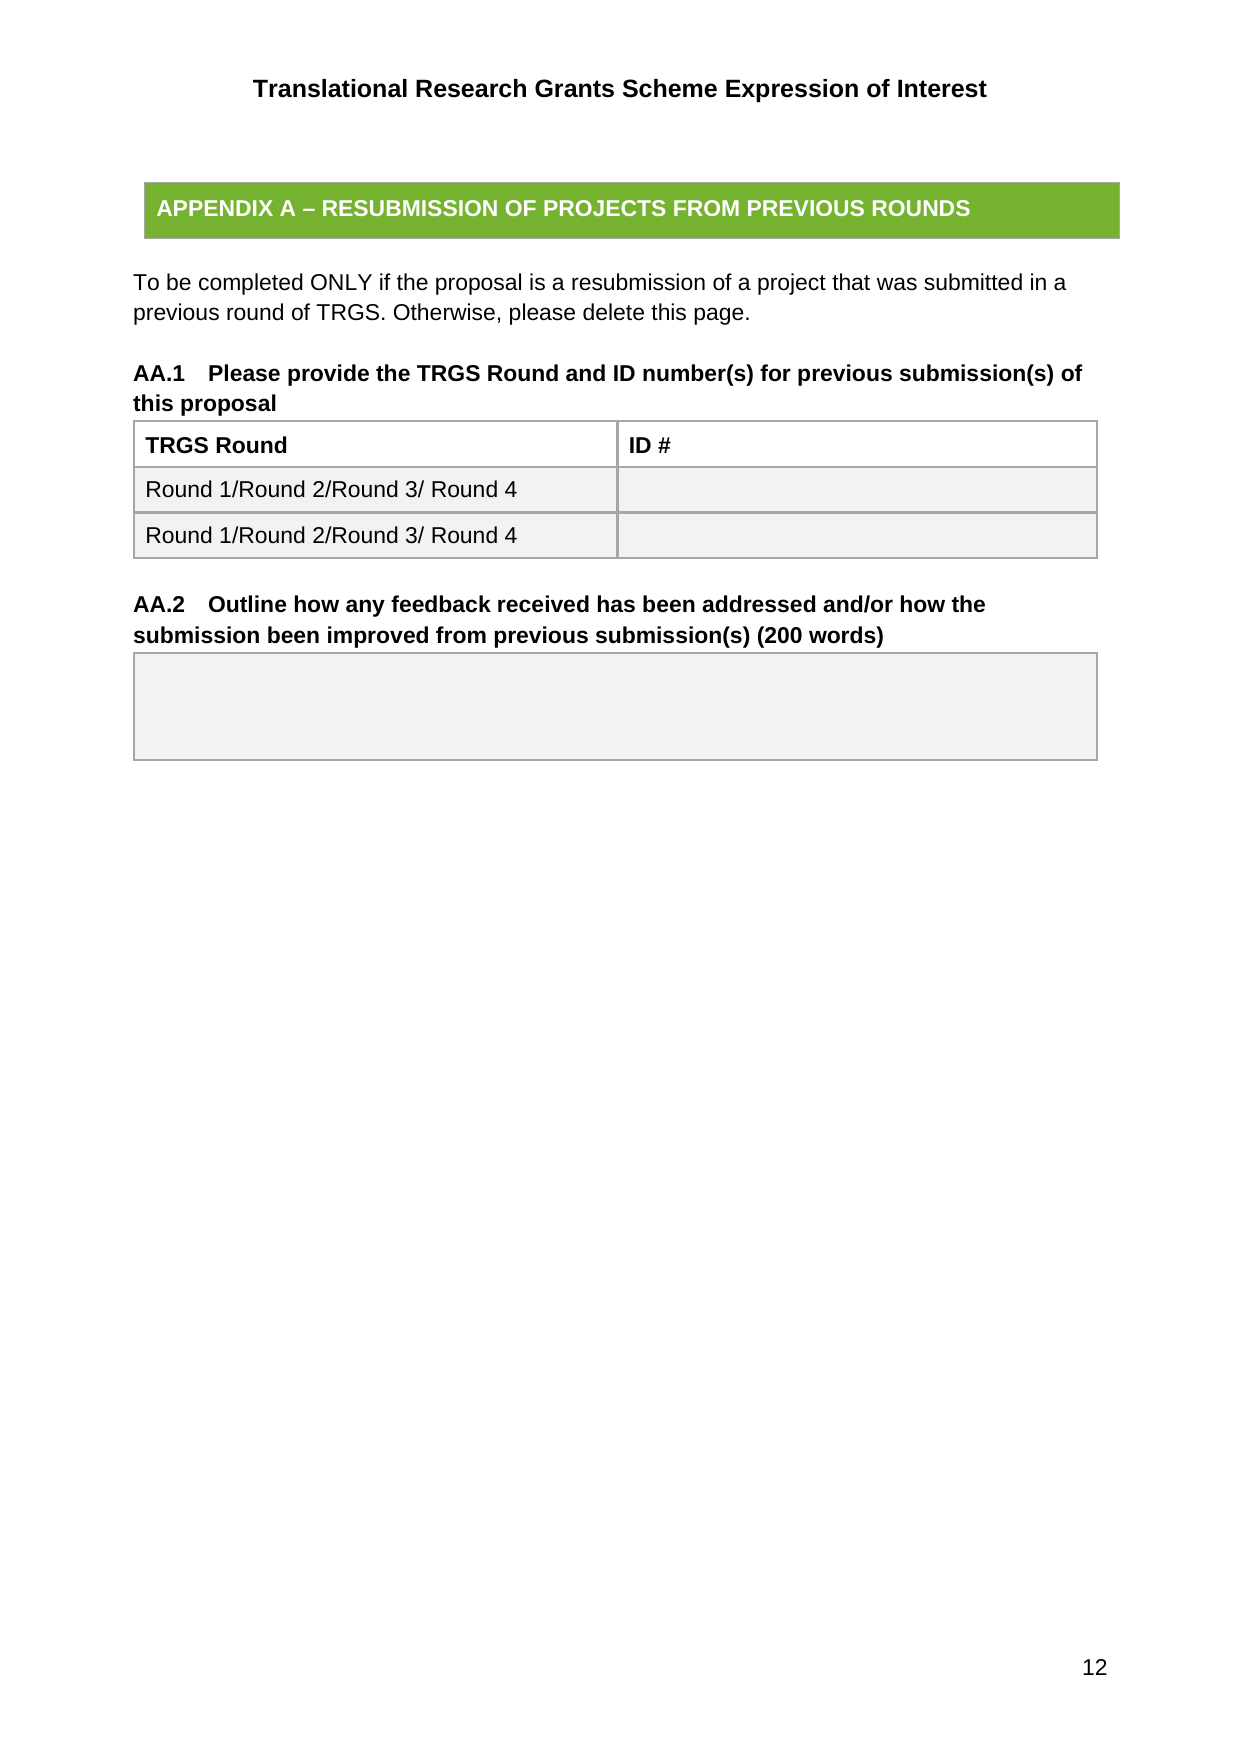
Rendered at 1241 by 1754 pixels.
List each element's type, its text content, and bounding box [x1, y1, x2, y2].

table_header [135, 654, 1096, 759]
table_cell [619, 514, 1096, 557]
text To be completed ONLY if the proposal is a resubmission of a project that was submitted in a previous round of TRGS. Otherwise, please delete this page. [133, 269, 1107, 326]
table_header ID # [619, 422, 1096, 466]
table_cell [619, 468, 1096, 511]
table_header TRGS Round [135, 422, 616, 466]
subtitle AA.1 Please provide the TRGS Round and ID number(s) for previous submission(s) of this proposal [133, 360, 1107, 416]
table_cell Round 1/Round 2/Round 3/ Round 4 [135, 514, 616, 557]
table_header APPENDIX A – RESUBMISSION OF PROJECTS FROM PREVIOUS ROUNDS [145, 183, 1119, 238]
subtitle AA.2 Outline how any feedback received has been addressed and/or how the submission been improved from previous submission(s) (200 words) [133, 591, 1107, 648]
table_cell Round 1/Round 2/Round 3/ Round 4 [135, 468, 616, 511]
